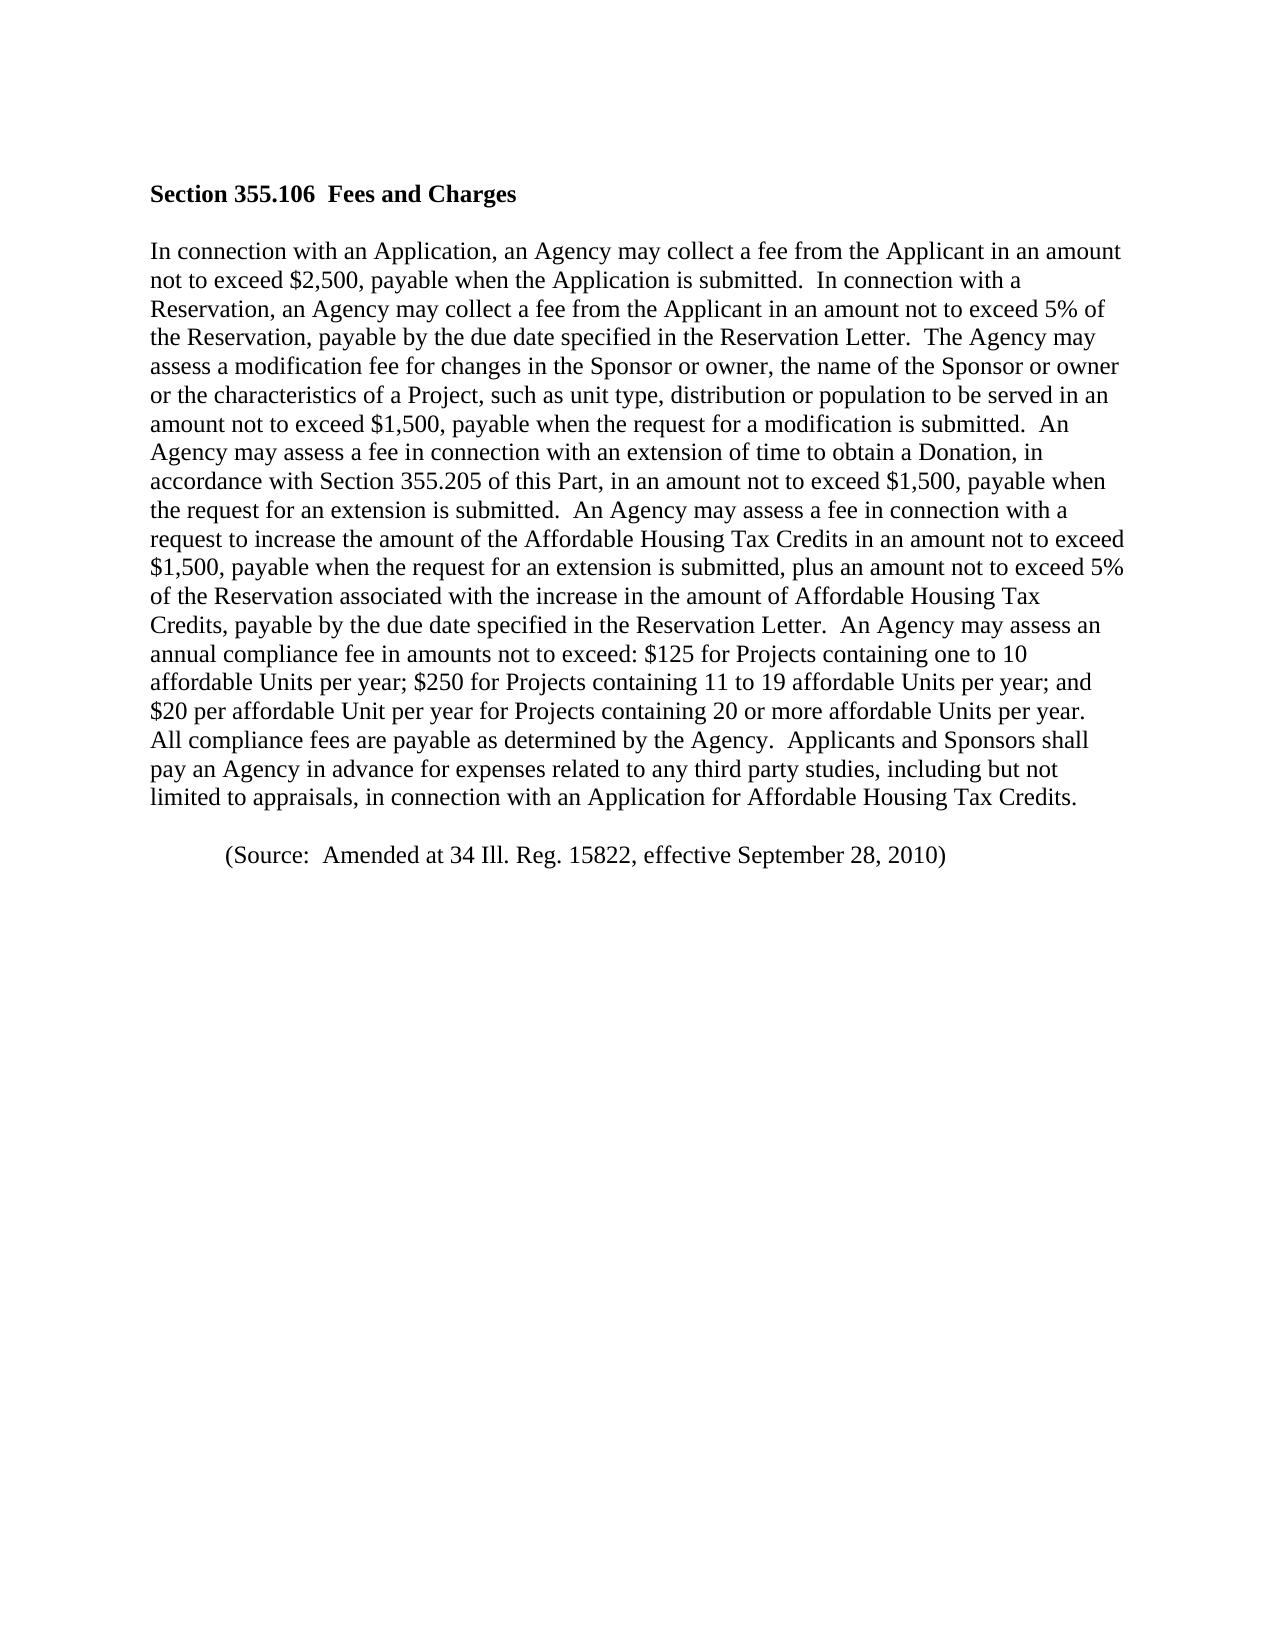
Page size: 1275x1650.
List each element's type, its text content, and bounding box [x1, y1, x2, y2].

text (Source: Amended at 34 Ill. Reg. 15822, effective September 28, 2010) [225, 840, 1125, 869]
text In connection with an Application, an Agency may collect a fee from the Applicant in an amount not to exceed $2,500, payable when the Application is submitted. In connection with a Reservation, an Agency may collect a fee from the Applicant in an amount not to exceed 5% of the Reservation, payable by the due date specified in the Reservation Letter. The Agency may assess a modification fee for changes in the Sponsor or owner, the name of the Sponsor or owner or the characteristics of a Project, such as unit type, distribution or population to be served in an amount not to exceed $1,500, payable when the request for a modification is submitted. An Agency may assess a fee in connection with an extension of time to obtain a Donation, in accordance with Section 355.205 of this Part, in an amount not to exceed $1,500, payable when the request for an extension is submitted. An Agency may assess a fee in connection with a request to increase the amount of the Affordable Housing Tax Credits in an amount not to exceed $1,500, payable when the request for an extension is submitted, plus an amount not to exceed 5% of the Reservation associated with the increase in the amount of Affordable Housing Tax Credits, payable by the due date specified in the Reservation Letter. An Agency may assess an annual compliance fee in amounts not to exceed: $125 for Projects containing one to 10 affordable Units per year; $250 for Projects containing 11 to 19 affordable Units per year; and $20 per affordable Unit per year for Projects containing 20 or more affordable Units per year. All compliance fees are payable as determined by the Agency. Applicants and Sponsors shall pay an Agency in advance for expenses related to any third party studies, including but not limited to appraisals, in connection with an Application for Affordable Housing Tax Credits. [150, 236, 1125, 811]
text Section 355.106 Fees and Charges [150, 179, 1125, 207]
